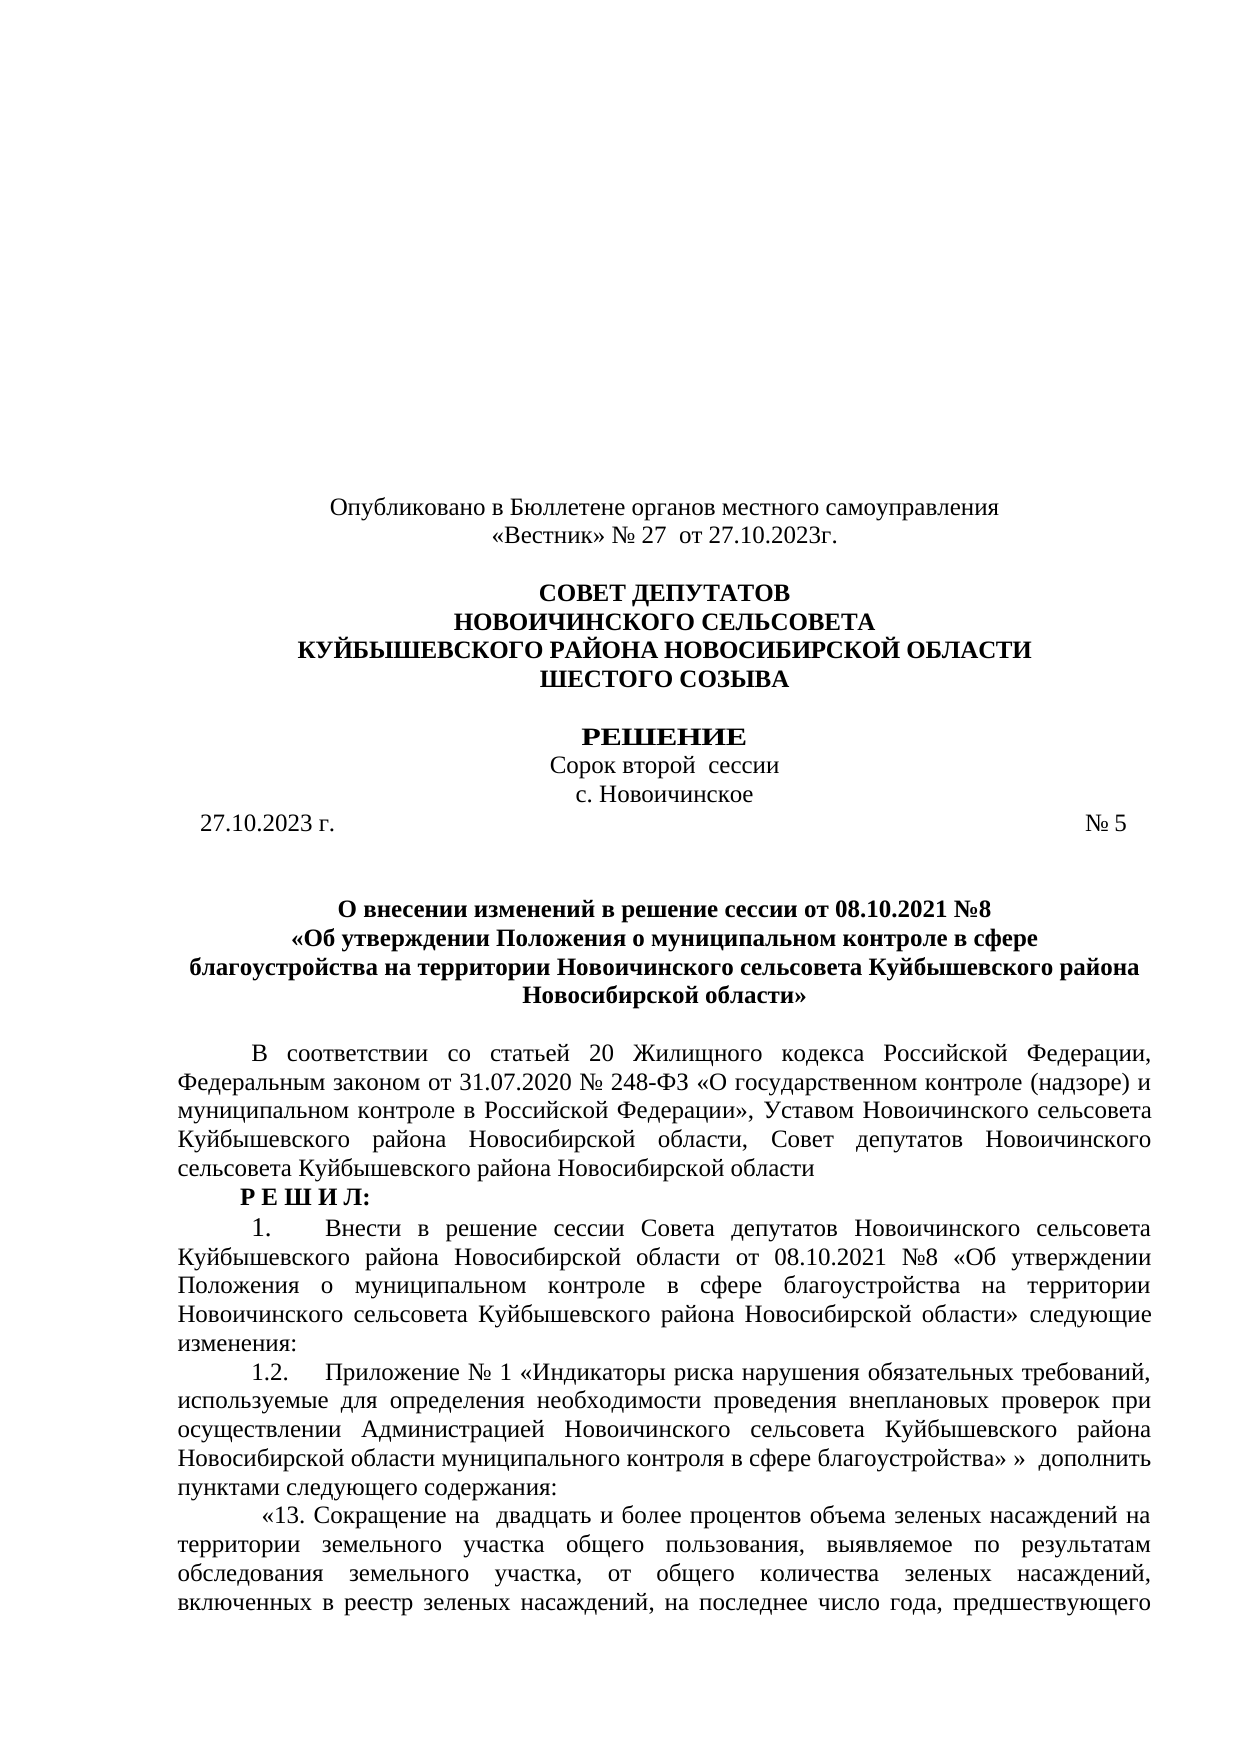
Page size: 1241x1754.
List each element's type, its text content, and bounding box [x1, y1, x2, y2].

text В соответствии со статьей 20 Жилищного кодекса Российской Федерации, Федеральным законом от 31.07.2020 № 248-ФЗ «О государственном контроле (надзоре) и муниципальном контроле в Российской Федерации», Уставом Новоичинского сельсовета Куйбышевского района Новосибирской области, Совет депутатов Новоичинского сельсовета Куйбышевского района Новосибирской области [177, 1038, 1152, 1182]
text Сорок второй сессии [177, 751, 1152, 779]
text О внесении изменений в решение сессии от 08.10.2021 №8 [177, 894, 1152, 923]
text РЕШЕНИЕ [177, 722, 1152, 751]
text благоустройства на территории Новоичинского сельсовета Куйбышевского района Новосибирской области» [177, 952, 1152, 1009]
text Р Е Ш И Л: [177, 1182, 1152, 1211]
text «Вестник» № 27 от 27.10.2023г. [177, 521, 1152, 549]
text 27.10.2023 г. № 5 [177, 808, 1152, 837]
text ШЕСТОГО СОЗЫВА [177, 664, 1152, 693]
text НОВОИЧИНСКОГО СЕЛЬСОВЕТА [177, 607, 1152, 636]
text Опубликовано в Бюллетене органов местного самоуправления [177, 492, 1152, 521]
text с. Новоичинское [177, 779, 1152, 808]
text КУЙБЫШЕВСКОГО РАЙОНА НОВОСИБИРСКОЙ ОБЛАСТИ [177, 636, 1152, 664]
list Внести в решение сессии Совета депутатов Новоичинского сельсовета Куйбышевского района Новосибирской области от 08.10.2021 №8 «Об утверждении Положения о муниципальном контроле в сфере благоустройства на территории Новоичинского сельсовета Куйбышевского района Новосибирской области» следующие изменения: [177, 1211, 1152, 1357]
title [177, 1501, 1152, 1616]
list Приложение № 1 «Индикаторы риска нарушения обязательных требований, используемые для определения необходимости проведения внеплановых проверок при осуществлении Администрацией Новоичинского сельсовета Куйбышевского района Новосибирской области муниципального контроля в сфере благоустройства» » дополнить пунктами следующего содержания: [177, 1357, 1152, 1501]
text «Об утверждении Положения о муниципальном контроле в сфере [177, 923, 1152, 952]
text СОВЕТ ДЕПУТАТОВ [177, 578, 1152, 607]
